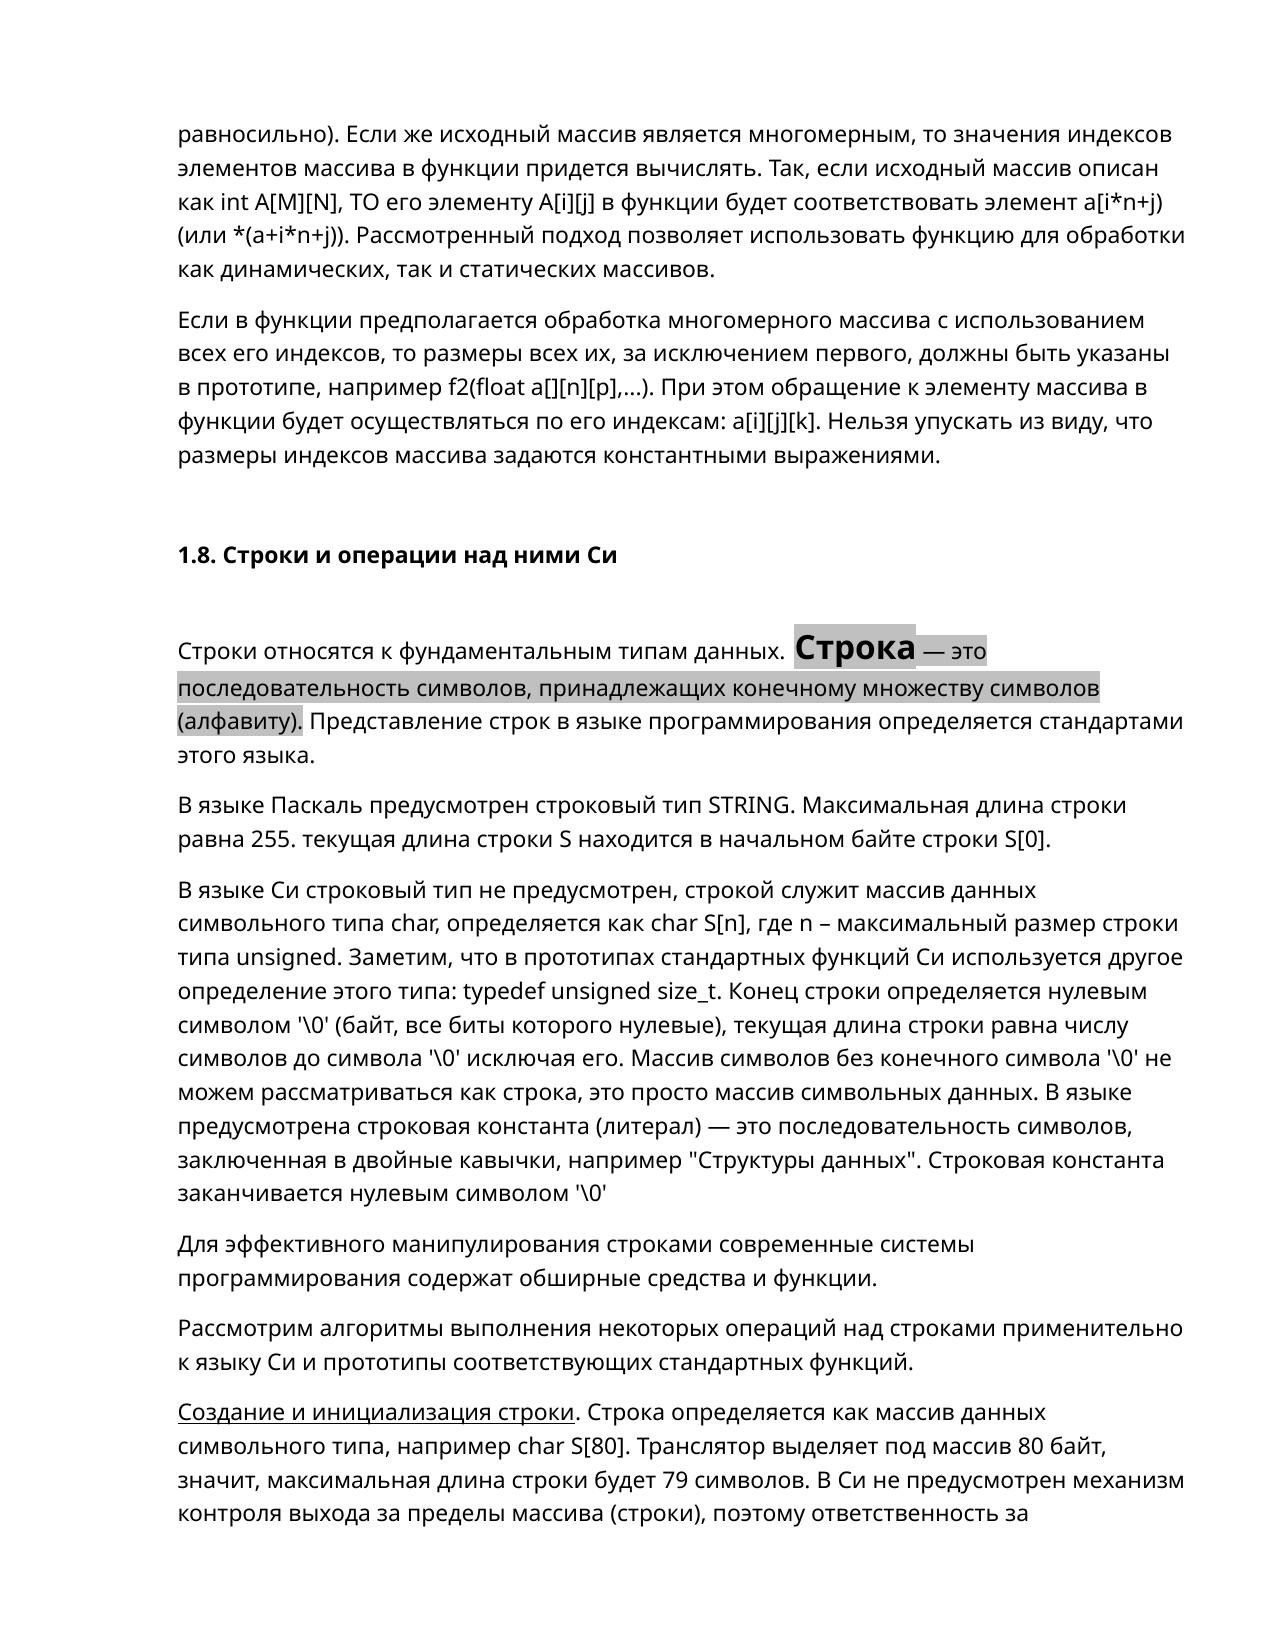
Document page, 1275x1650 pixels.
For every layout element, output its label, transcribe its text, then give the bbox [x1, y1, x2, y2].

text Если в функции предполагается обработка многомерного массива с использованием всех его индексов, то размеры всех их, за исключением первого, должны быть указаны в прототипе, например f2(float a[][n][p],...). При этом обращение к элементу массива в функции будет осуществляться по его индексам: a[i][j][k]. Нельзя упускать из виду, что размеры индексов массива задаются константными выражениями. [177, 303, 1186, 470]
text В языке Си строковый тип не предусмотрен, строкой служит массив данных символьного типа char, определяется как char S[n], где n – максимальный размер строки типа unsigned. Заметим, что в прототипах стандартных функций Си используется другое определение этого типа: typedef unsigned size_t. Конец строки определяется нулевым символом '\0' (байт, все биты которого нулевые), текущая длина строки равна числу символов до символа '\0' исключая его. Массив символов без конечного символа '\0' не можем рассматриваться как строка, это просто массив символьных данных. В языке предусмотрена строковая константа (литерал) — это последовательность символов, заключенная в двойные кавычки, например "Структуры данных". Строковая константа заканчивается нулевым символом '\0' [177, 873, 1186, 1208]
text В языке Паскаль предусмотрен строковый тип STRING. Максимальная длина строки равна 255. текущая длина строки S находится в начальном байте строки S[0]. [177, 789, 1186, 854]
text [177, 118, 1186, 284]
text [177, 1396, 1186, 1528]
text Рассмотрим алгоритмы выполнения некоторых операций над строками применительно к языку Си и прототипы соответствующих стандартных функций. [177, 1312, 1186, 1377]
text Строки относятся к фундаментальным типам данных. Строка — это последовательность символов, принадлежащих конечному множеству символов (алфавиту). Представление строк в языке программирования определяется стандартами этого языка. [177, 623, 1186, 770]
text Для эффективного манипулирования строками современные системы программирования содержат обширные средства и функции. [177, 1228, 1186, 1293]
text 1.8. Строки и операции над ними Си [177, 539, 1186, 604]
